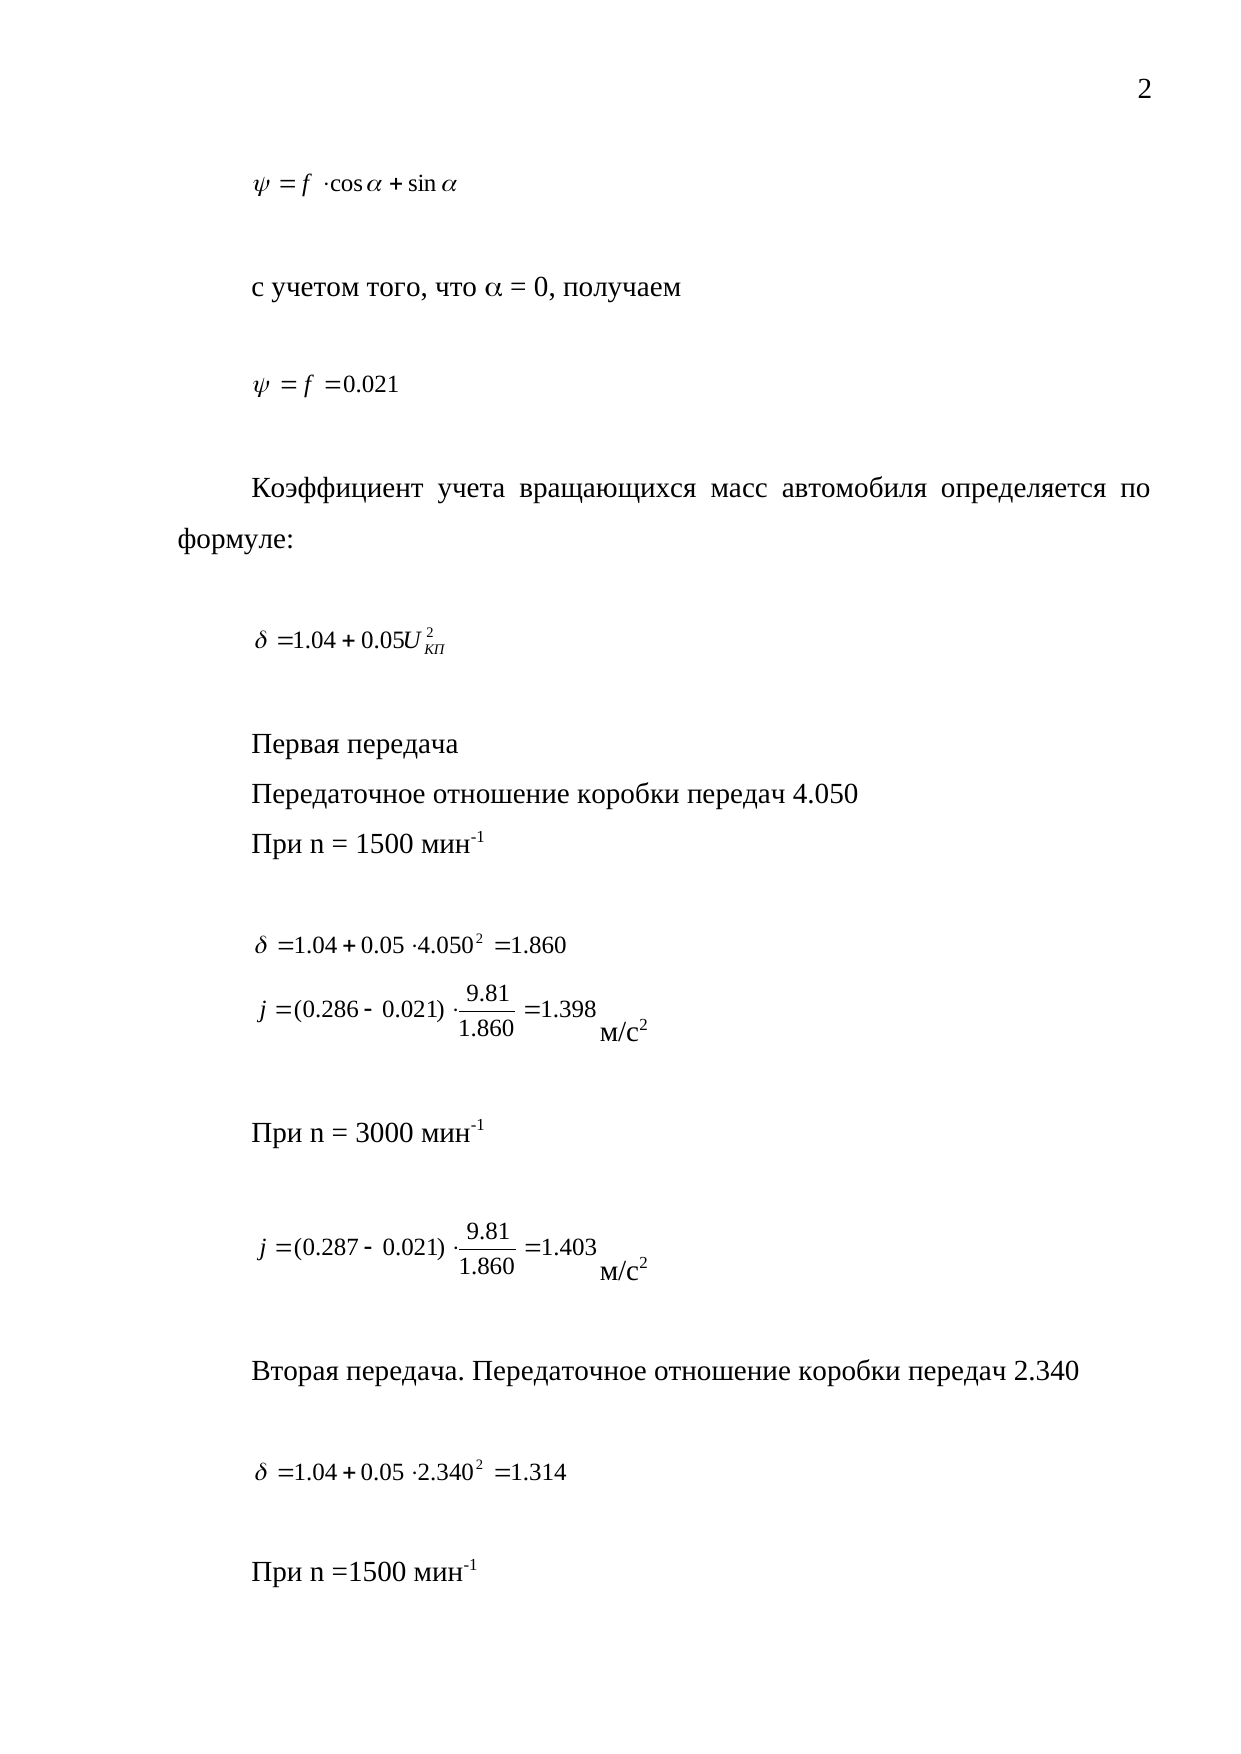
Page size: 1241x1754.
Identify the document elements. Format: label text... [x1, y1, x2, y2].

text с учетом того, что = 0, получаем [177, 269, 1152, 303]
text При n = 3000 мин-1 [177, 1115, 1152, 1149]
text м/с2 [177, 1216, 1152, 1286]
text Передаточное отношение коробки передач 4.050 [177, 776, 1152, 810]
text Первая передача [177, 726, 1152, 759]
text Коэффициент учета вращающихся масс автомобиля определяется по формуле: [177, 470, 1152, 554]
text При n =1500 мин-1 [177, 1554, 1152, 1588]
text При n = 1500 мин-1 [177, 827, 1152, 860]
text Вторая передача. Передаточное отношение коробки передач 2.340 [177, 1353, 1152, 1387]
text м/с2 [177, 978, 1152, 1048]
